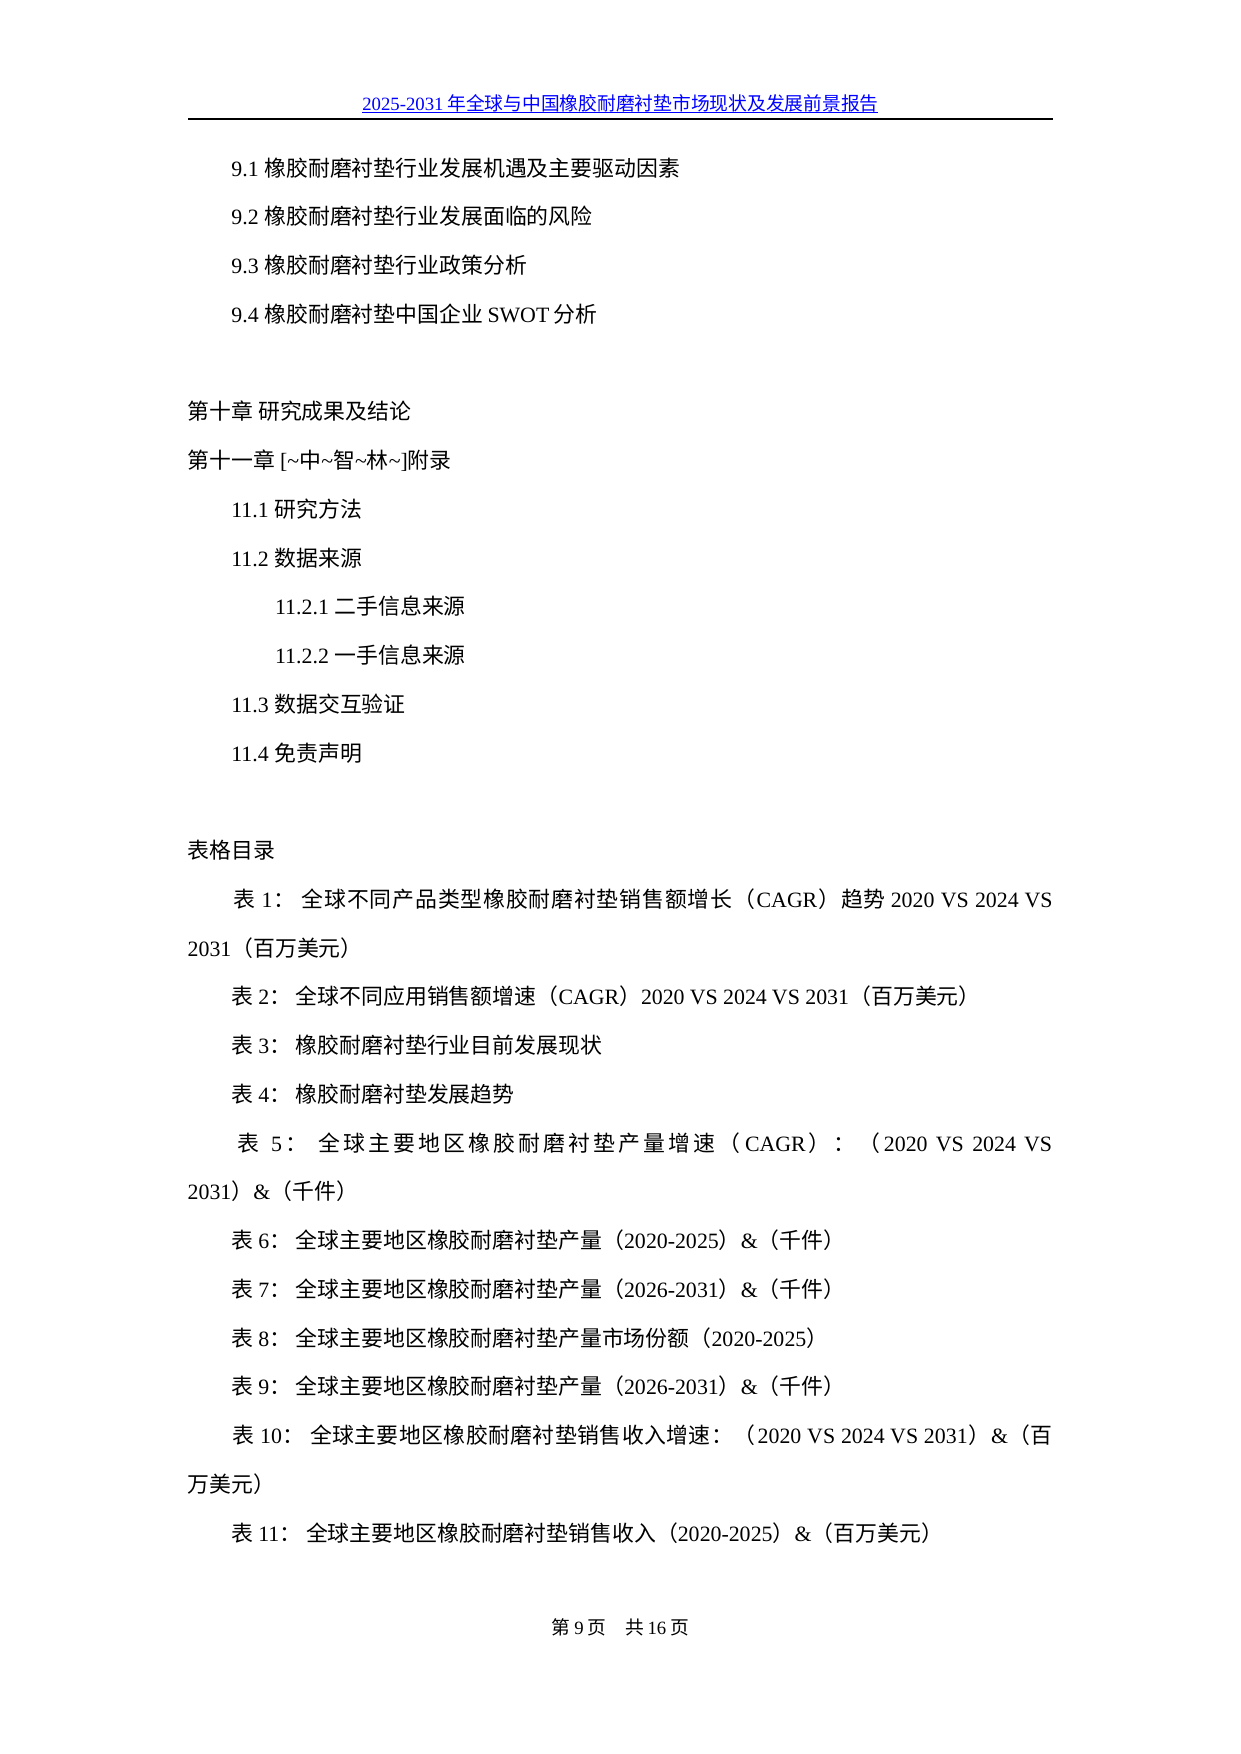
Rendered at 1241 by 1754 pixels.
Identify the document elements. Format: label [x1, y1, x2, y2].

text [187, 150, 1053, 1548]
